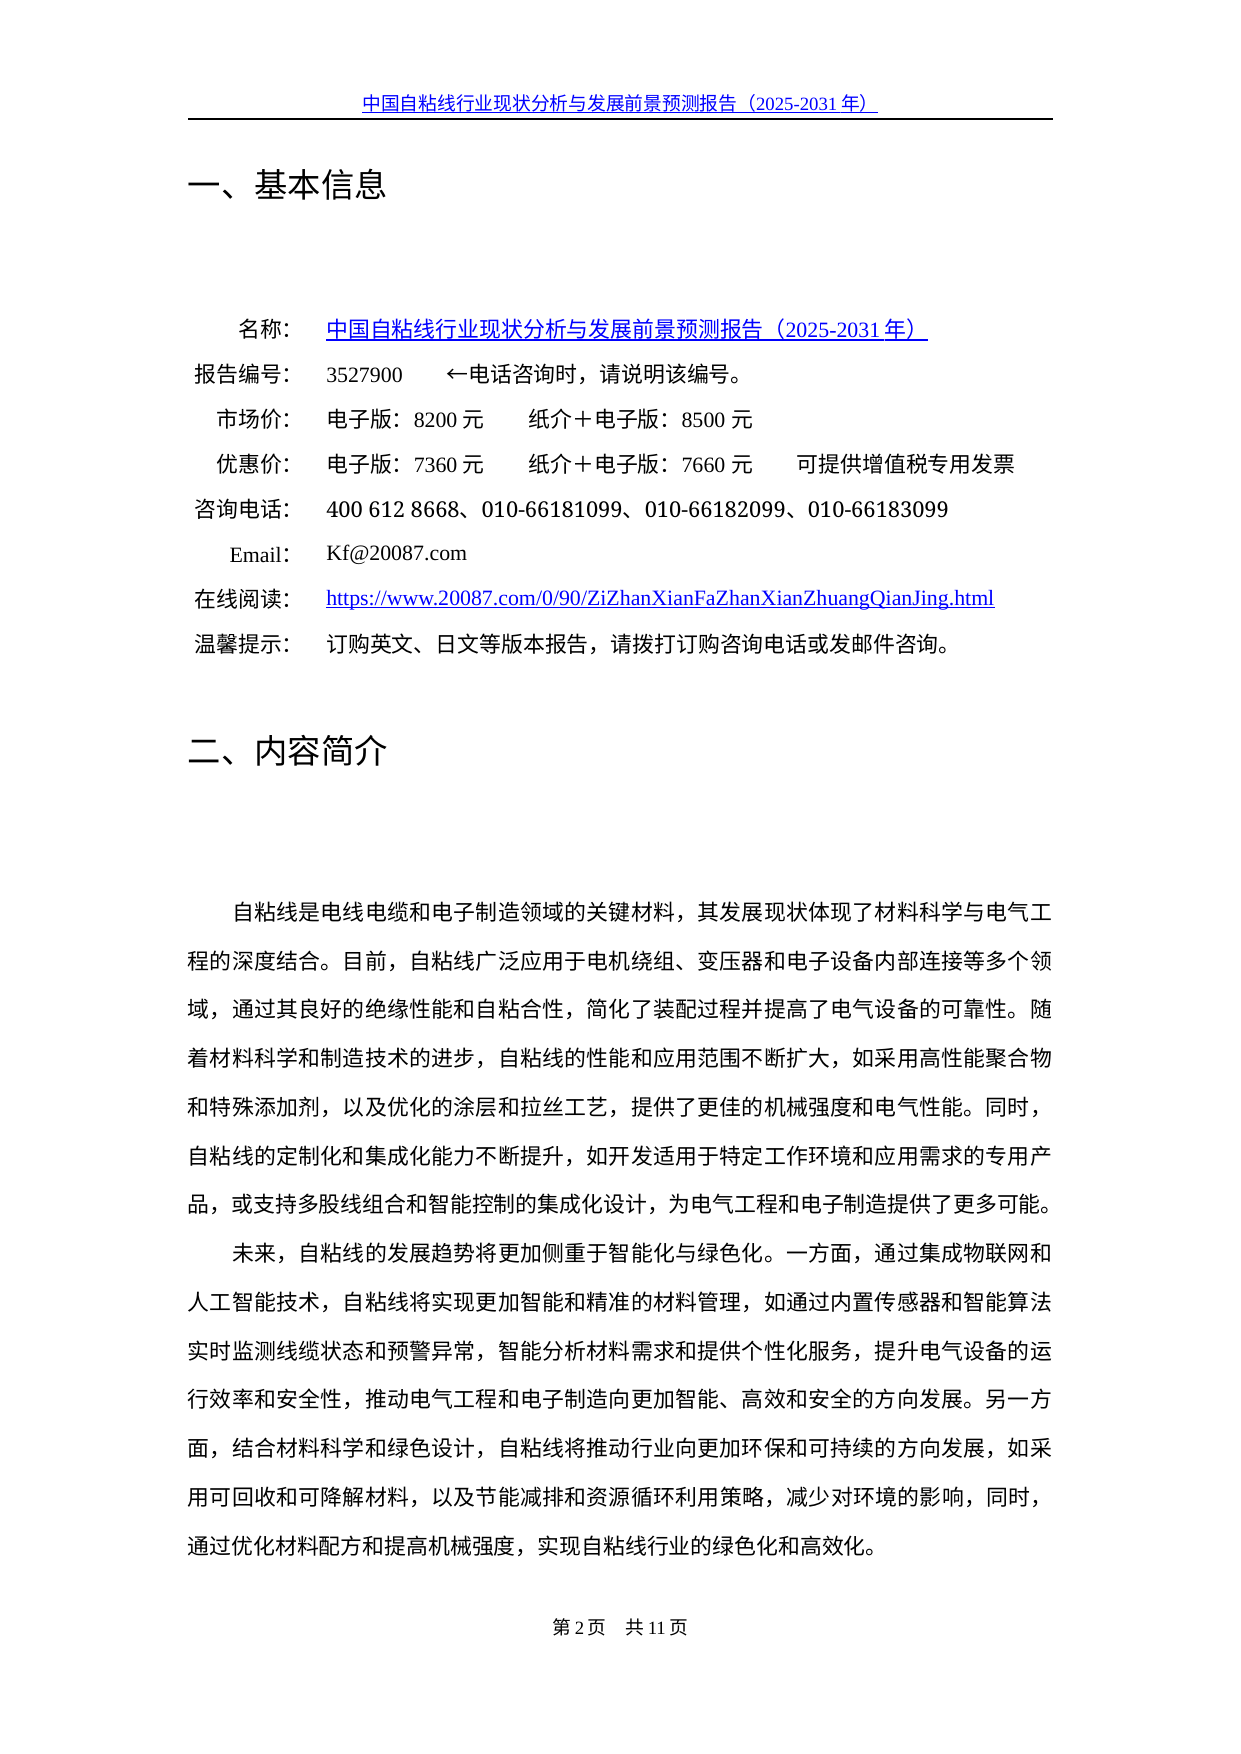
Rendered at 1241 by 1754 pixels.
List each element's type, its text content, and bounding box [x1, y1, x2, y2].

table_cell [315, 582, 1073, 627]
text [187, 894, 1053, 1561]
table_cell 市场价： [167, 402, 315, 447]
table_cell 3527900 ←电话咨询时，请说明该编号。 [315, 357, 1073, 402]
title 一、基本信息 [187, 150, 1053, 215]
table_cell 温馨提示： [167, 627, 315, 672]
table_cell 订购英文、日文等版本报告，请拨打订购咨询电话或发邮件咨询。 [315, 627, 1073, 672]
table_header 中国自粘线行业现状分析与发展前景预测报告（2025-2031年） [315, 312, 1073, 357]
table_cell 在线阅读： [167, 582, 315, 627]
title 二、内容简介 [187, 717, 1053, 782]
table_cell 咨询电话： [167, 492, 315, 537]
table_cell 报告编号： [167, 357, 315, 402]
table_cell 电子版：7360 元 纸介＋电子版：7660 元 可提供增值税专用发票 [315, 447, 1073, 492]
table_cell 400 612 8668、010-66181099、010-66182099、010-66183099 [315, 492, 1073, 537]
table_cell Kf@20087.com [315, 537, 1073, 582]
table_cell Email： [167, 537, 315, 582]
table_cell 电子版：8200 元 纸介＋电子版：8500 元 [315, 402, 1073, 447]
table_header 名称： [167, 312, 315, 357]
table_cell 优惠价： [167, 447, 315, 492]
